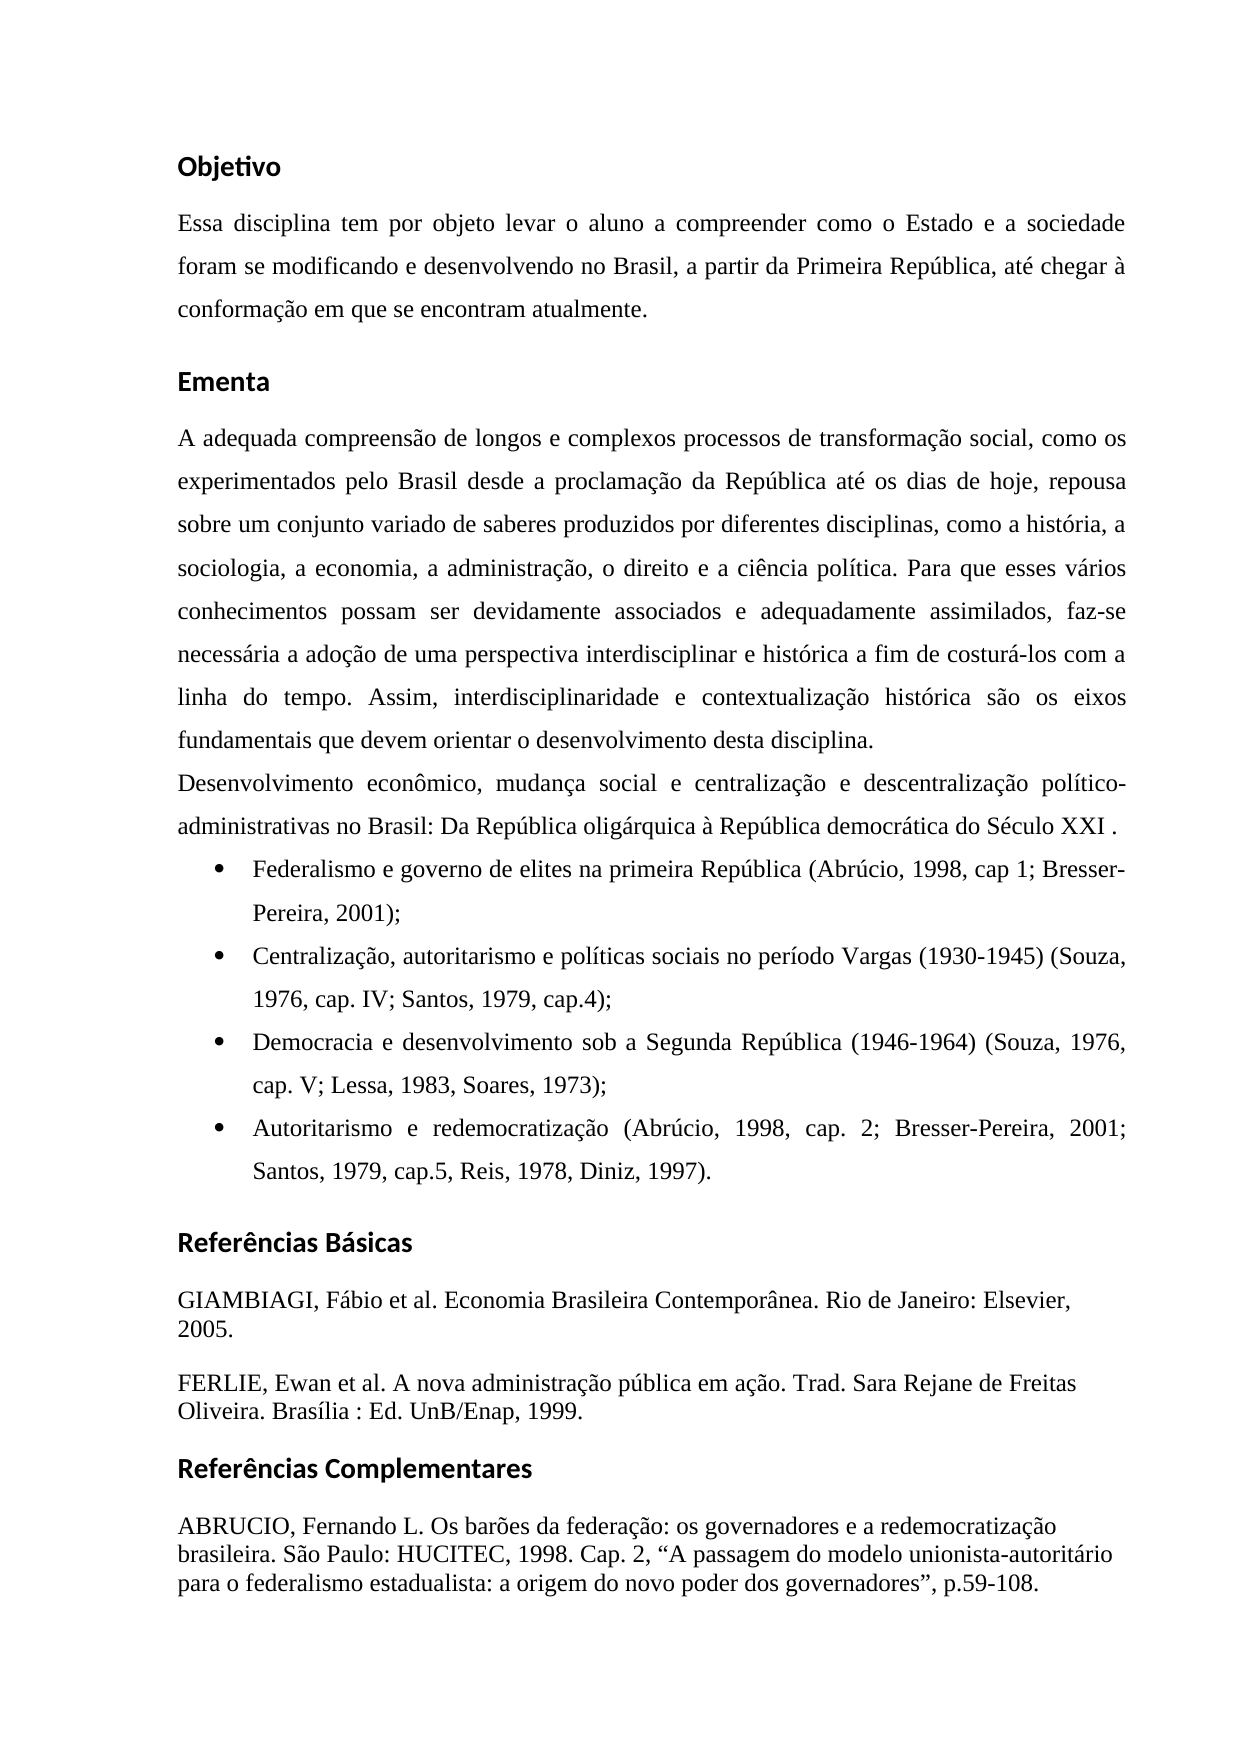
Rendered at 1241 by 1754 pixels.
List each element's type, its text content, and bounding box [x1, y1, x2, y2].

list Federalismo e governo de elites na primeira República (Abrúcio, 1998, cap 1; Bresser-Pereira, 2001); [215, 854, 1127, 926]
list Centralização, autoritarismo e políticas sociais no período Vargas (1930-1945) (Souza, 1976, cap. IV; Santos, 1979, cap.4); [215, 941, 1127, 1013]
list Autoritarismo e redemocratização (Abrúcio, 1998, cap. 2; Bresser-Pereira, 2001; Santos, 1979, cap.5, Reis, 1978, Diniz, 1997). [215, 1113, 1127, 1185]
list Democracia e desenvolvimento sob a Segunda República (1946-1964) (Souza, 1976, cap. V; Lessa, 1983, Soares, 1973); [215, 1027, 1127, 1099]
text Essa disciplina tem por objeto levar o aluno a compreender como o Estado e a sociedade foram se modificando e desenvolvendo no Brasil, a partir da Primeira República, até chegar à conformação em que se encontram atualmente. [177, 208, 1127, 323]
text Objetivo [177, 148, 1127, 183]
text GIAMBIAGI, Fábio et al. Economia Brasileira Contemporânea. Rio de Janeiro: Elsevier, 2005. [177, 1285, 1127, 1343]
text FERLIE, Ewan et al. A nova administração pública em ação. Trad. Sara Rejane de Freitas Oliveira. Brasília : Ed. UnB/Enap, 1999. [177, 1368, 1127, 1425]
text Referências Básicas [177, 1224, 1127, 1260]
text Desenvolvimento econômico, mudança social e centralização e descentralização político-administrativas no Brasil: Da República oligárquica à República democrática do Século XXI . [177, 768, 1127, 840]
text Referências Complementares [177, 1450, 1127, 1486]
text Ementa [177, 363, 1127, 398]
text A adequada compreensão de longos e complexos processos de transformação social, como os experimentados pelo Brasil desde a proclamação da República até os dias de hoje, repousa sobre um conjunto variado de saberes produzidos por diferentes disciplinas, como a história, a sociologia, a economia, a administração, o direito e a ciência política. Para que esses vários conhecimentos possam ser devidamente associados e adequadamente assimilados, faz-se necessária a adoção de uma perspectiva interdisciplinar e histórica a fim de costurá-los com a linha do tempo. Assim, interdisciplinaridade e contextualização histórica são os eixos fundamentais que devem orientar o desenvolvimento desta disciplina. [177, 423, 1127, 754]
text ABRUCIO, Fernando L. Os barões da federação: os governadores e a redemocratização brasileira. São Paulo: HUCITEC, 1998. Cap. 2, “A passagem do modelo unionista-autoritário para o federalismo estadualista: a origem do novo poder dos governadores”, p.59-108. [177, 1511, 1127, 1597]
